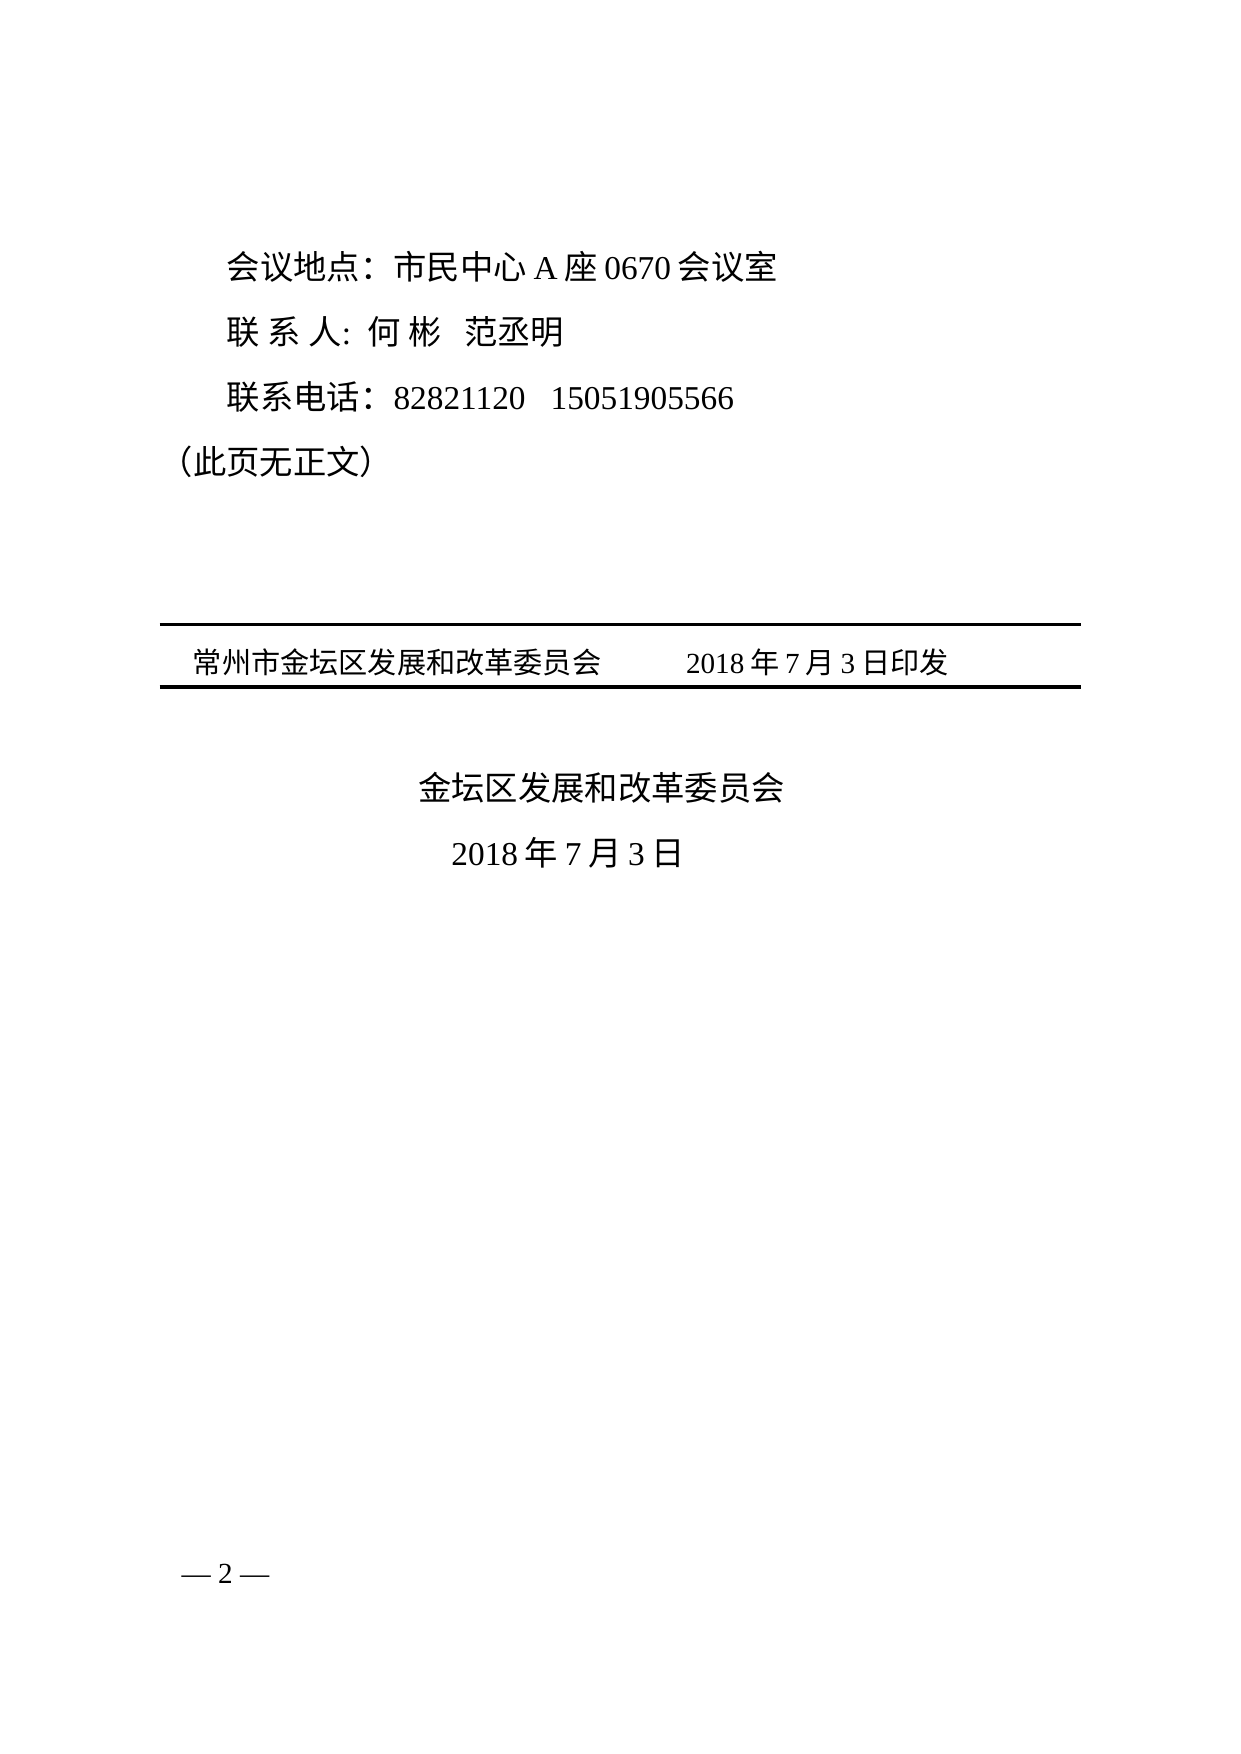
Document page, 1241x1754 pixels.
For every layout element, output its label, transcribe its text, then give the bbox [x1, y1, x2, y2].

text 联系电话：82821120 15051905566 [159, 363, 1081, 428]
text 金坛区发展和改革委员会 [159, 753, 1081, 818]
table_header 常州市金坛区发展和改革委员会 2018年7月3日印发 [160, 626, 1081, 685]
text 会议地点：市民中心A座0670会议室 [159, 233, 1081, 298]
text 联 系 人: 何 彬 范丞明 [159, 298, 1081, 363]
text 2018年7月3日 [159, 818, 1081, 883]
text （此页无正文） [159, 428, 1081, 493]
